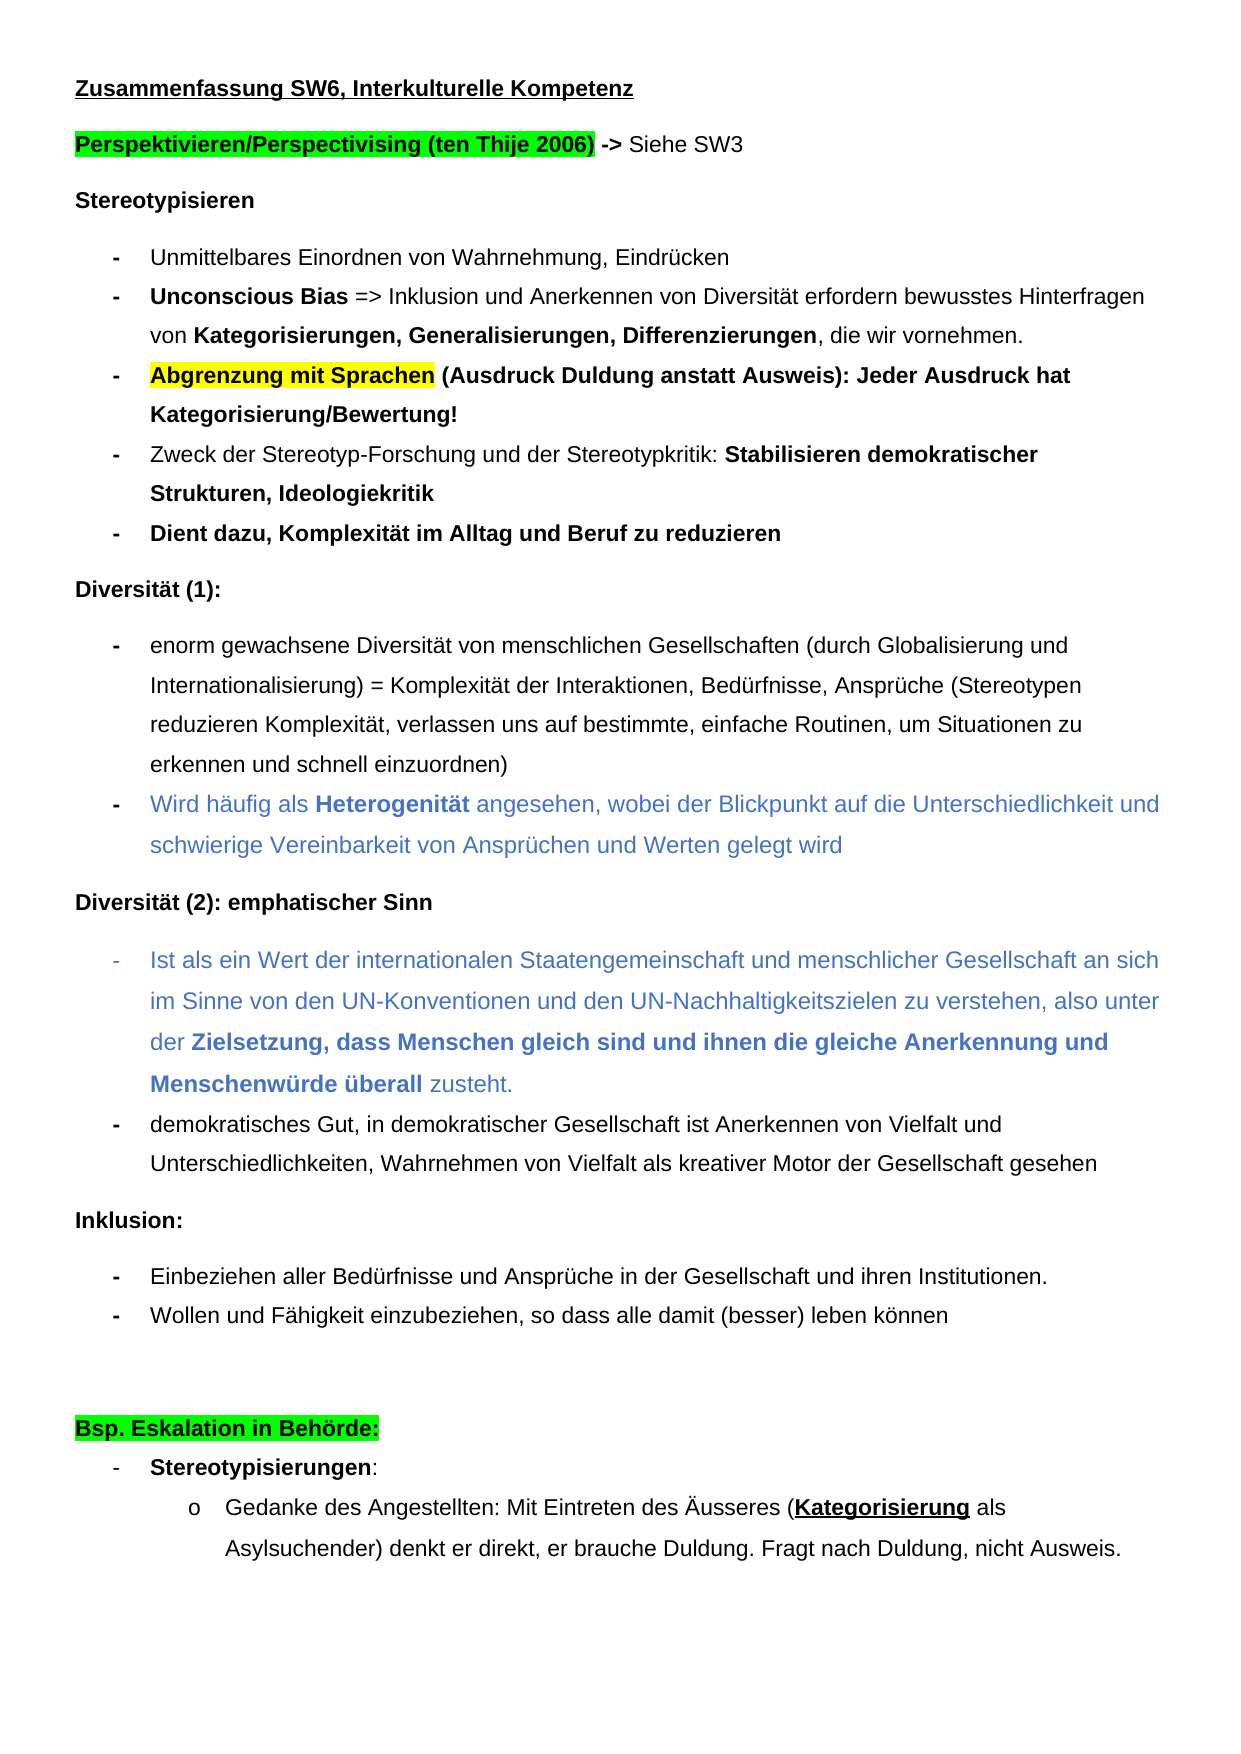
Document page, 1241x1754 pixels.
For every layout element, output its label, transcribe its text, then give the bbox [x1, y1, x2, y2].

list Stereotypisierungen: [112, 1454, 1165, 1480]
list Gedanke des Angestellten: Mit Eintreten des Äusseres (Kategorisierung als Asylsuchender) denkt er direkt, er brauche Duldung. Fragt nach Duldung, nicht Ausweis. [187, 1493, 1165, 1561]
text Perspektivieren/Perspectivising (ten Thije 2006) -> Siehe SW3 [595, 131, 1165, 157]
list Einbeziehen aller Bedürfnisse und Ansprüche in der Gesellschaft und ihren Institutionen. [112, 1263, 1165, 1289]
list Unconscious Bias => Inklusion und Anerkennen von Diversität erfordern bewusstes Hinterfragen von Kategorisierungen, Generalisierungen, Differenzierungen, die wir vornehmen. [112, 283, 1165, 349]
text Zusammenfassung SW6, Interkulturelle Kompetenz [75, 75, 1165, 101]
list demokratisches Gut, in demokratischer Gesellschaft ist Anerkennen von Vielfalt und Unterschiedlichkeiten, Wahrnehmen von Vielfalt als kreativer Motor der Gesellschaft gesehen [112, 1111, 1165, 1177]
text Stereotypisieren [75, 187, 1165, 214]
list Wird häufig als Heterogenität angesehen, wobei der Blickpunkt auf die Unterschiedlichkeit und schwierige Vereinbarkeit von Ansprüchen und Werten gelegt wird [112, 790, 1165, 859]
list Zweck der Stereotyp-Forschung und der Stereotypkritik: Stabilisieren demokratischer Strukturen, Ideologiekritik [112, 441, 1165, 507]
list Unmittelbares Einordnen von Wahrnehmung, Eindrücken [112, 243, 1165, 270]
list Ist als ein Wert der internationalen Staatengemeinschaft und menschlicher Gesellschaft an sich im Sinne von den UN-Konventionen und den UN-Nachhaltigkeitszielen zu verstehen, also unter der Zielsetzung, dass Menschen gleich sind und ihnen die gleiche Anerkennung und Menschenwürde überall zusteht. [112, 946, 1165, 1097]
list Dient dazu, Komplexität im Alltag und Beruf zu reduzieren [112, 520, 1165, 546]
text Diversität (2): emphatischer Sinn [75, 889, 1165, 916]
text Inklusion: [75, 1207, 1165, 1233]
list enorm gewachsene Diversität von menschlichen Gesellschaften (durch Globalisierung und Internationalisierung) = Komplexität der Interaktionen, Bedürfnisse, Ansprüche (Stereotypen reduzieren Komplexität, verlassen uns auf bestimmte, einfache Routinen, um Situationen zu erkennen und schnell einzuordnen) [112, 632, 1165, 777]
list Wollen und Fähigkeit einzubeziehen, so dass alle damit (besser) leben können [112, 1302, 1165, 1328]
list Abgrenzung mit Sprachen (Ausdruck Duldung anstatt Ausweis): Jeder Ausdruck hat Kategorisierung/Bewertung! [112, 362, 1165, 428]
text Bsp. Eskalation in Behörde: [75, 1414, 1165, 1441]
text Diversität (1): [75, 576, 1165, 602]
